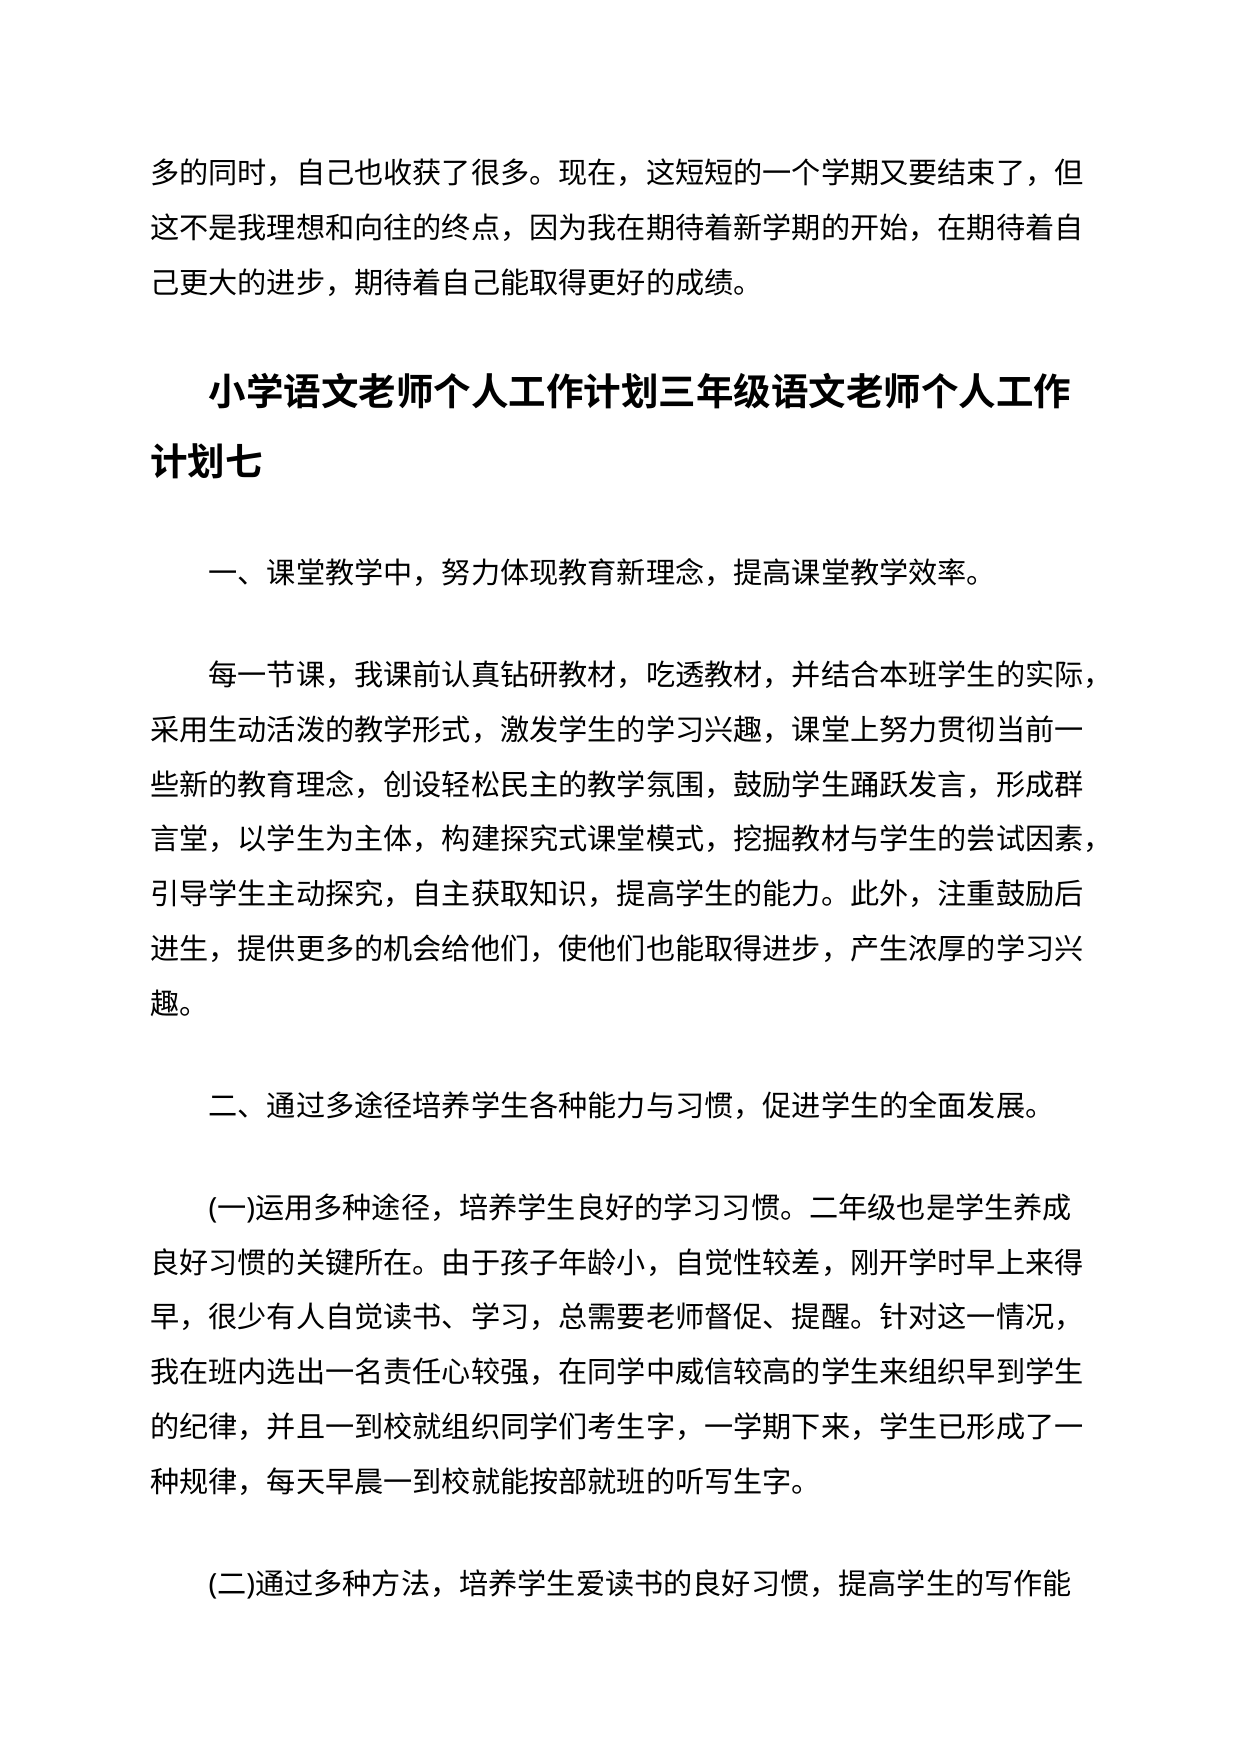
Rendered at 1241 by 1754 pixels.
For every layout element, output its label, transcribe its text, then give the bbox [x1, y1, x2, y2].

text 每一节课，我课前认真钻研教材，吃透教材，并结合本班学生的实际，采用生动活泼的教学形式，激发学生的学习兴趣，课堂上努力贯彻当前一些新的教育理念，创设轻松民主的教学氛围，鼓励学生踊跃发言，形成群言堂，以学生为主体，构建探究式课堂模式，挖掘教材与学生的尝试因素，引导学生主动探究，自主获取知识，提高学生的能力。此外，注重鼓励后进生，提供更多的机会给他们，使他们也能取得进步，产生浓厚的学习兴趣。 [150, 651, 1090, 1023]
text 一、课堂教学中，努力体现教育新理念，提高课堂教学效率。 [150, 549, 1090, 592]
text 小学语文老师个人工作计划三年级语文老师个人工作计划七 [150, 362, 1090, 486]
text 二、通过多途径培养学生各种能力与习惯，促进学生的全面发展。 [150, 1082, 1090, 1125]
text (一)运用多种途径，培养学生良好的学习习惯。二年级也是学生养成良好习惯的关键所在。由于孩子年龄小，自觉性较差，刚开学时早上来得早，很少有人自觉读书、学习，总需要老师督促、提醒。针对这一情况，我在班内选出一名责任心较强，在同学中威信较高的学生来组织早到学生的纪律，并且一到校就组织同学们考生字，一学期下来，学生已形成了一种规律，每天早晨一到校就能按部就班的听写生字。 [150, 1184, 1090, 1501]
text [150, 1561, 1090, 1603]
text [150, 150, 1090, 302]
